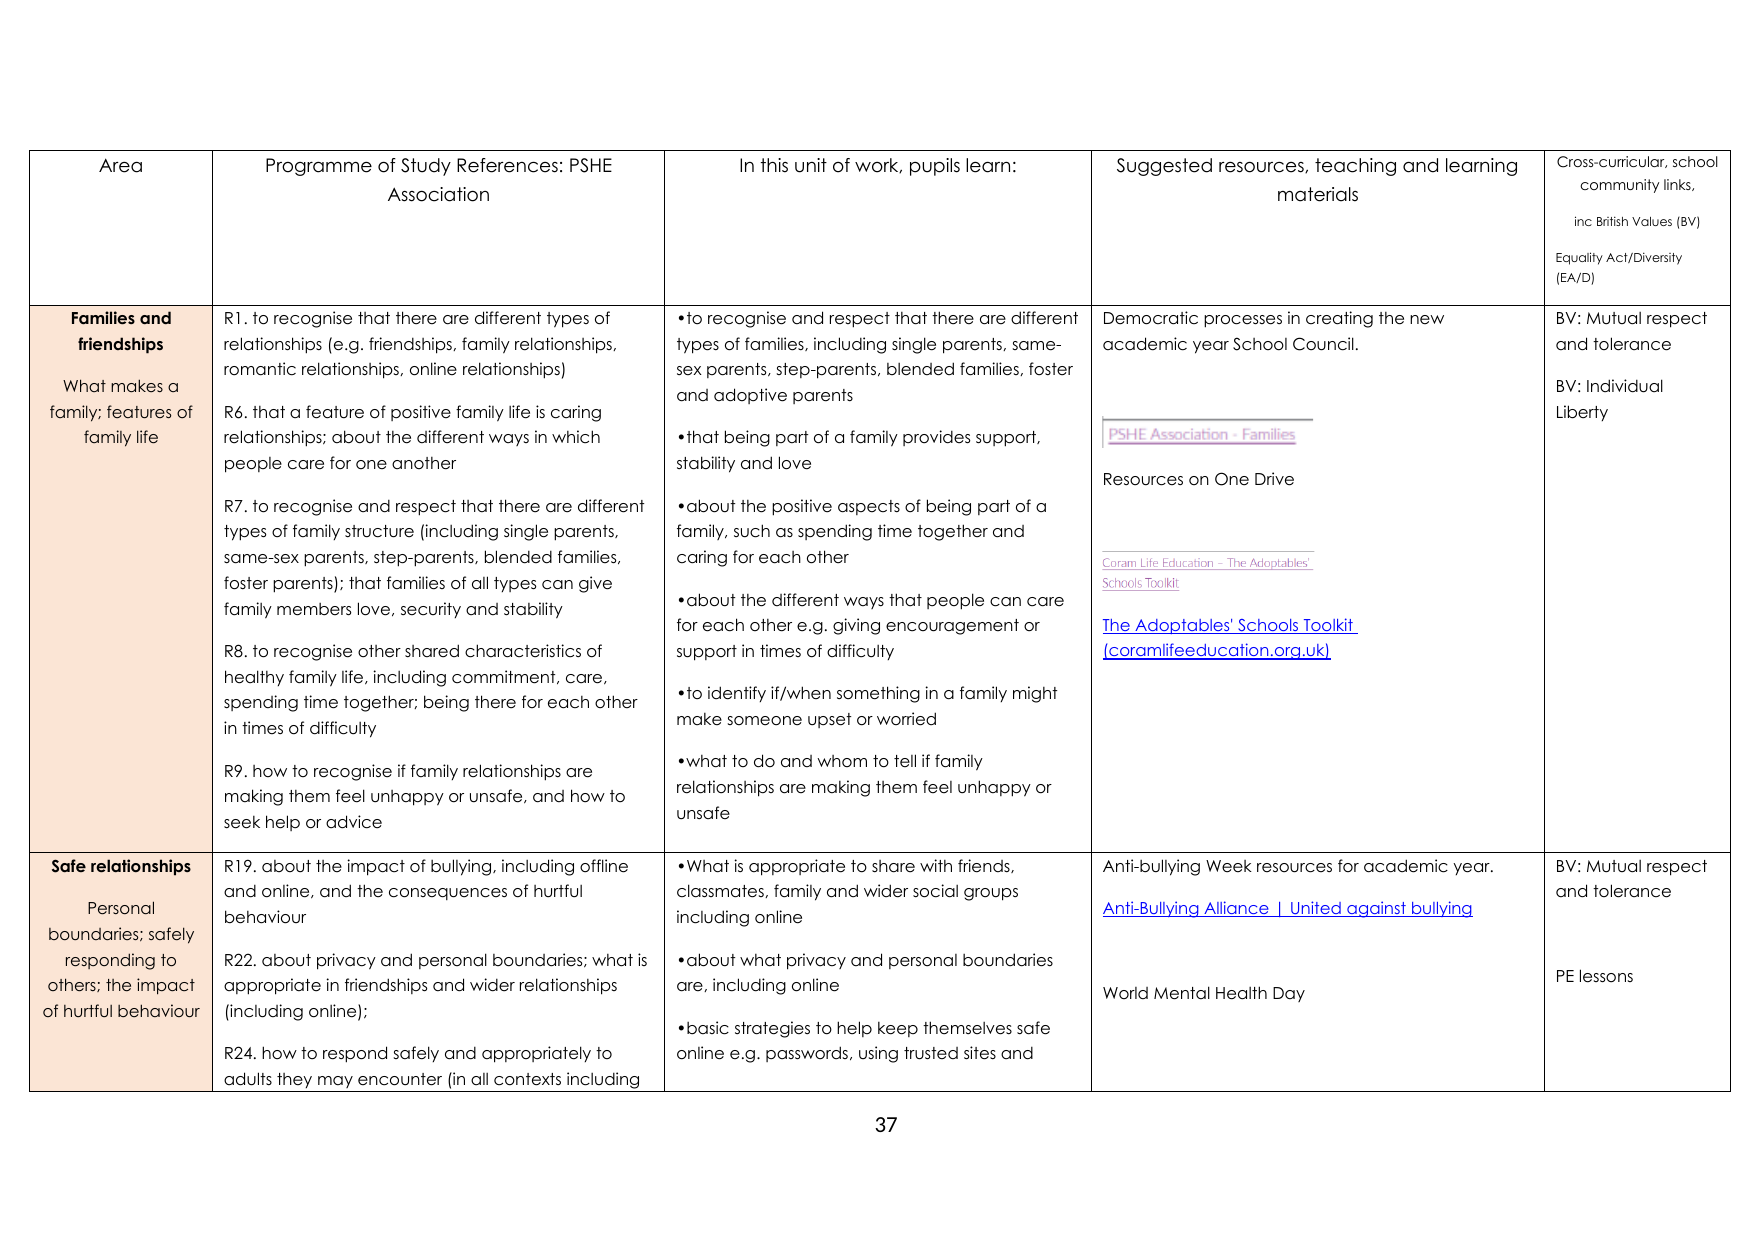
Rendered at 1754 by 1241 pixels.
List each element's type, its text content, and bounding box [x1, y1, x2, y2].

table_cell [1545, 853, 1730, 1091]
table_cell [30, 853, 212, 1091]
table_cell BV: Mutual respect and tolerance BV: Individual Liberty [1545, 306, 1730, 852]
table_header Suggested resources, teaching and learning materials [1092, 151, 1544, 304]
table_cell Democratic processes in creating the new academic year School Council. Resources on One Drive The Adoptables' Schools Toolkit (coramlifeeducation.org.uk) [1092, 306, 1544, 852]
table_header Area [30, 151, 212, 304]
picture [1102, 416, 1314, 448]
table_header In this unit of work, pupils learn: [665, 151, 1091, 304]
table_header Cross-curricular, school community links, inc British Values (BV) Equality Act/Diversity (EA/D) [1545, 151, 1730, 304]
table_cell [213, 853, 664, 1091]
table_header Programme of Study References: PSHE Association [213, 151, 664, 304]
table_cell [1092, 853, 1544, 1091]
table_cell Families and friendships What makes a family; features of family life [30, 306, 212, 852]
picture [1102, 551, 1315, 594]
table_cell •to recognise and respect that there are different types of families, including single parents, same-sex parents, step-parents, blended families, foster and adoptive parents •that being part of a family provides support, stability and love •about the positive aspects of being part of a family, such as spending time together and caring for each other •about the different ways that people can care for each other e.g. giving encouragement or support in times of difficulty •to identify if/when something in a family might make someone upset or worried •what to do and whom to tell if family relationships are making them feel unhappy or unsafe [665, 306, 1091, 852]
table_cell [665, 853, 1091, 1091]
table_cell R1. to recognise that there are different types of relationships (e.g. friendships, family relationships, romantic relationships, online relationships) R6. that a feature of positive family life is caring relationships; about the different ways in which people care for one another R7. to recognise and respect that there are different types of family structure (including single parents, same-sex parents, step-parents, blended families, foster parents); that families of all types can give family members love, security and stability R8. to recognise other shared characteristics of healthy family life, including commitment, care, spending time together; being there for each other in times of difficulty R9. how to recognise if family relationships are making them feel unhappy or unsafe, and how to seek help or advice [213, 306, 664, 852]
